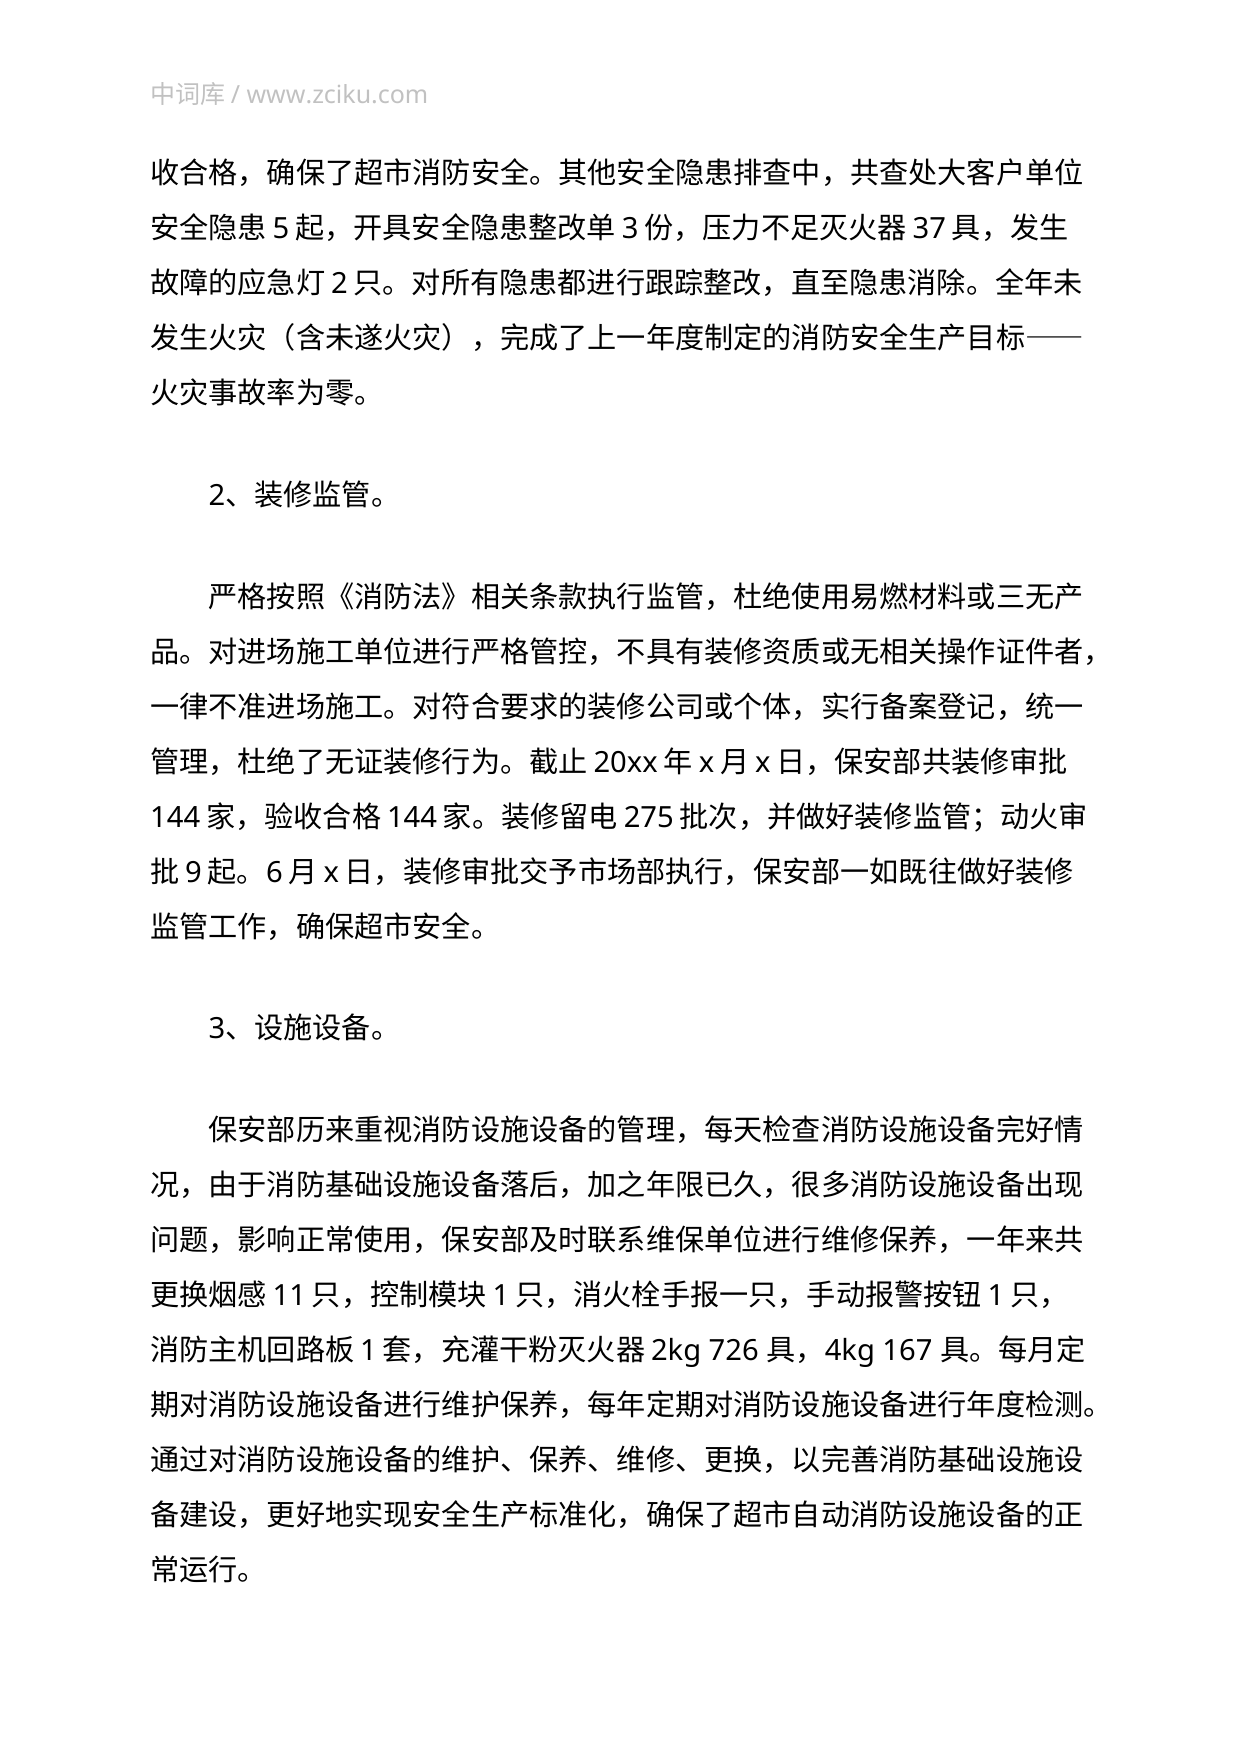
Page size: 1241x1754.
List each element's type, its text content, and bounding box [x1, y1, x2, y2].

text 3、设施设备。 [150, 1005, 1090, 1047]
text 2、装修监管。 [150, 472, 1090, 514]
text 保安部历来重视消防设施设备的管理，每天检查消防设施设备完好情况，由于消防基础设施设备落后，加之年限已久，很多消防设施设备出现问题，影响正常使用，保安部及时联系维保单位进行维修保养，一年来共更换烟感11只，控制模块1只，消火栓手报一只，手动报警按钮1只，消防主机回路板1套，充灌干粉灭火器2kg 726 具，4kg 167 具。每月定期对消防设施设备进行维护保养，每年定期对消防设施设备进行年度检测。通过对消防设施设备的维护、保养、维修、更换，以完善消防基础设施设备建设，更好地实现安全生产标准化，确保了超市自动消防设施设备的正常运行。 [150, 1107, 1090, 1589]
text 严格按照《消防法》相关条款执行监管，杜绝使用易燃材料或三无产品。对进场施工单位进行严格管控，不具有装修资质或无相关操作证件者，一律不准进场施工。对符合要求的装修公司或个体，实行备案登记，统一管理，杜绝了无证装修行为。截止20xx年x月x日，保安部共装修审批144家，验收合格144家。装修留电275批次，并做好装修监管；动火审批9起。6月x日，装修审批交予市场部执行，保安部一如既往做好装修监管工作，确保超市安全。 [150, 573, 1090, 946]
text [150, 150, 1090, 412]
